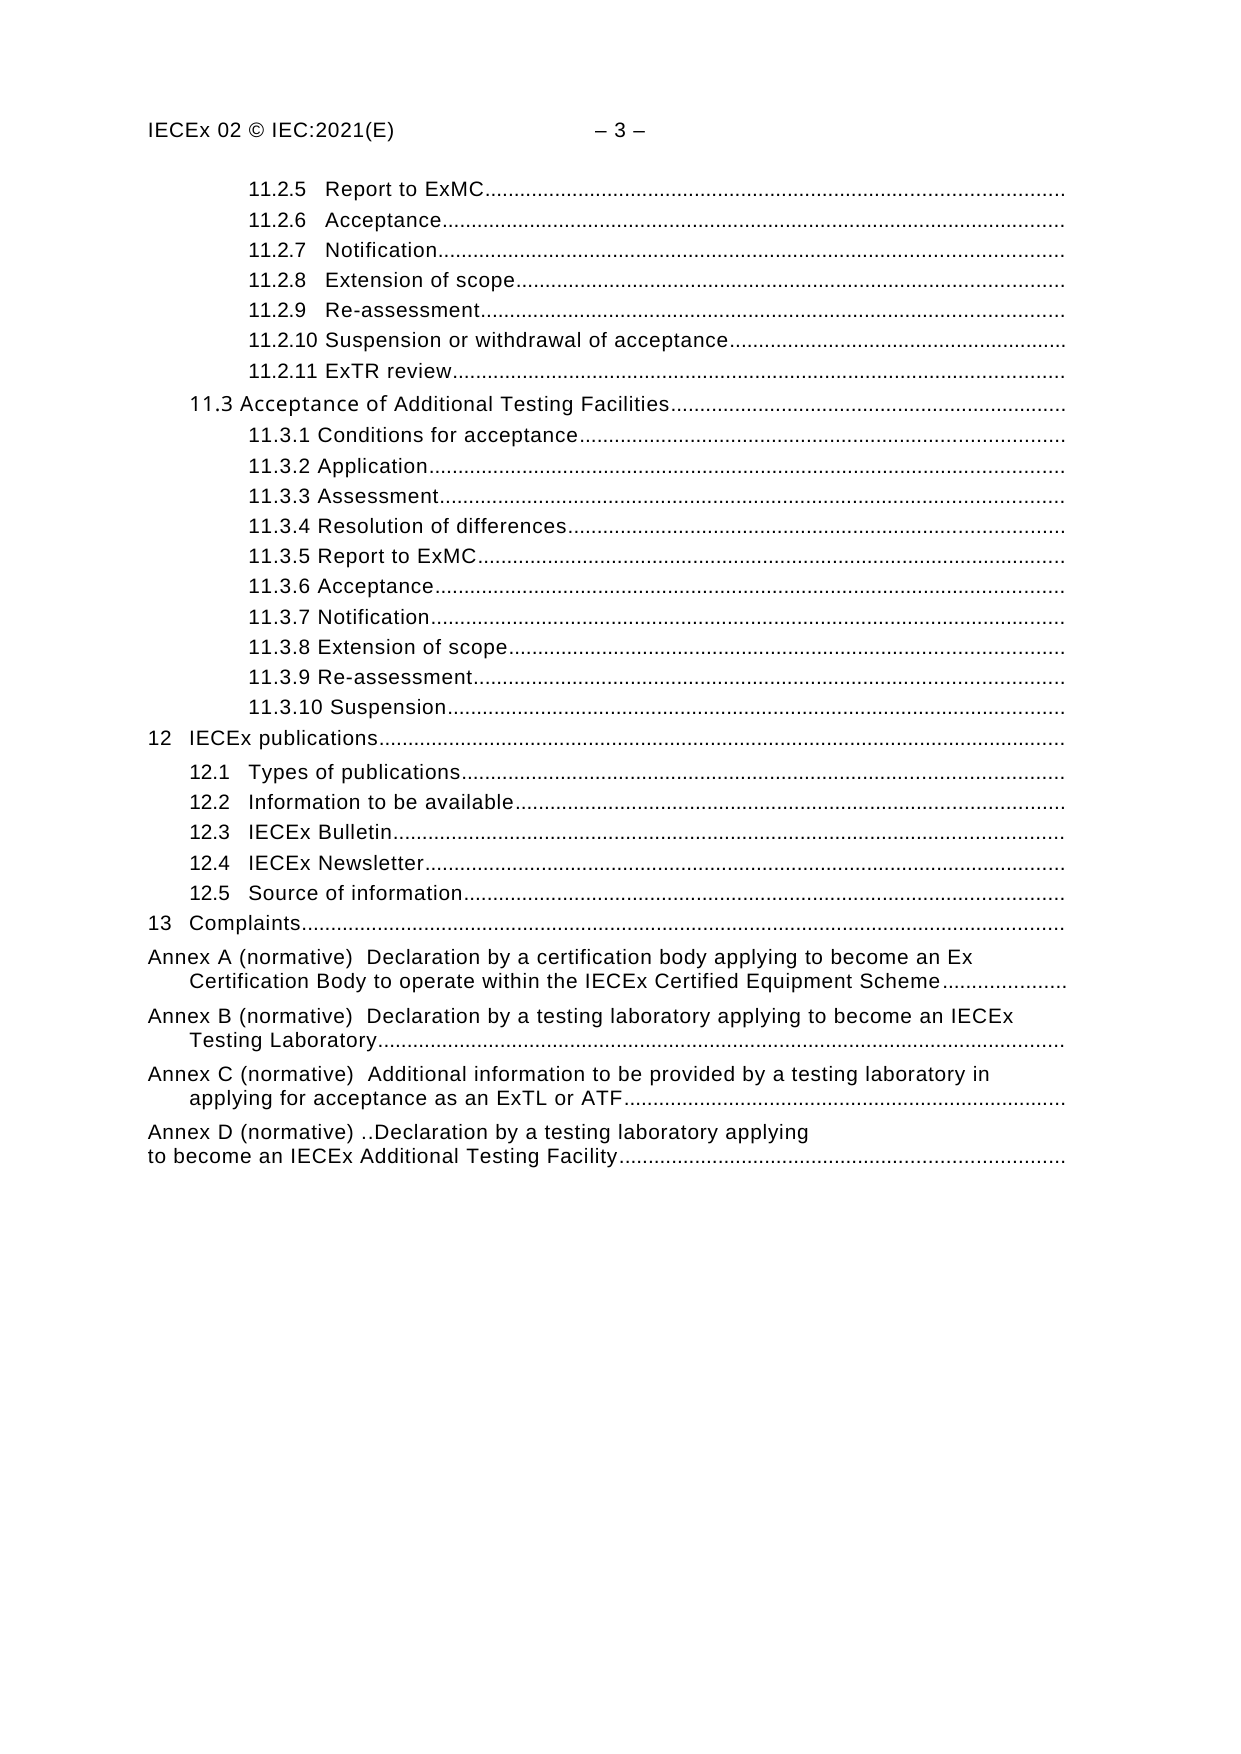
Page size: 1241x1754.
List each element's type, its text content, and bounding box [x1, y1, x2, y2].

text 11.3.9 Re-assessment 33 [248, 665, 1022, 689]
text 12.2 Information to be available 33 [189, 790, 1022, 814]
text 11.2.5 Report to ExMC 29 [248, 177, 1022, 201]
text to become an IECEx Additional Testing Facility 42 [148, 1144, 1022, 1168]
text 12.1 Types of publications 33 [189, 760, 1022, 784]
text 11.3.10 Suspension 33 [248, 695, 1022, 719]
text 12.5 Source of information 33 [189, 881, 1022, 904]
text Annex B (normative) Declaration by a testing laboratory applying to become an IECEx Testing Laboratory 35 [148, 1003, 1022, 1051]
text Annex A (normative) Declaration by a certification body applying to become an Ex Certification Body to operate within the IECEx Certified Equipment Scheme 34 [148, 945, 1022, 993]
text Annex D (normative) ..Declaration by a testing laboratory applying [148, 1120, 1092, 1144]
text 12.4 IECEx Newsletter 33 [189, 850, 1022, 874]
text 11.2.7 Notification 30 [248, 238, 1022, 262]
text 11.2.9 Re-assessment 30 [248, 298, 1022, 322]
text 11.3.4 Resolution of differences 32 [248, 514, 1022, 538]
text 11.2.6 Acceptance 30 [248, 207, 1022, 231]
text Annex C (normative) Additional information to be provided by a testing laboratory in applying for acceptance as an ExTL or ATF 36 [148, 1062, 1022, 1110]
text 12 IECEx publications 33 [148, 725, 1022, 749]
text 11.3.7 Notification 32 [248, 604, 1022, 628]
text 11.2.11 ExTR review 31 [248, 358, 1022, 382]
text 13 Complaints 33 [148, 911, 1022, 935]
text 11.3.2 Application 31 [248, 453, 1022, 477]
text 11.3.6 Acceptance 32 [248, 574, 1022, 598]
text 11.3.1 Conditions for acceptance 31 [248, 423, 1022, 447]
text 11.2.8 Extension of scope 30 [248, 268, 1022, 292]
text 11.3.8 Extension of scope 32 [248, 635, 1022, 659]
text 12.3 IECEx Bulletin 33 [189, 820, 1022, 844]
text 11.2.10 Suspension or withdrawal of acceptance 30 [248, 328, 1022, 352]
text 11.3.5 Report to ExMC 32 [248, 544, 1022, 568]
text 11.3 Acceptance of Additional Testing Facilities 31 [189, 389, 1022, 417]
text 11.3.3 Assessment 31 [248, 484, 1022, 508]
